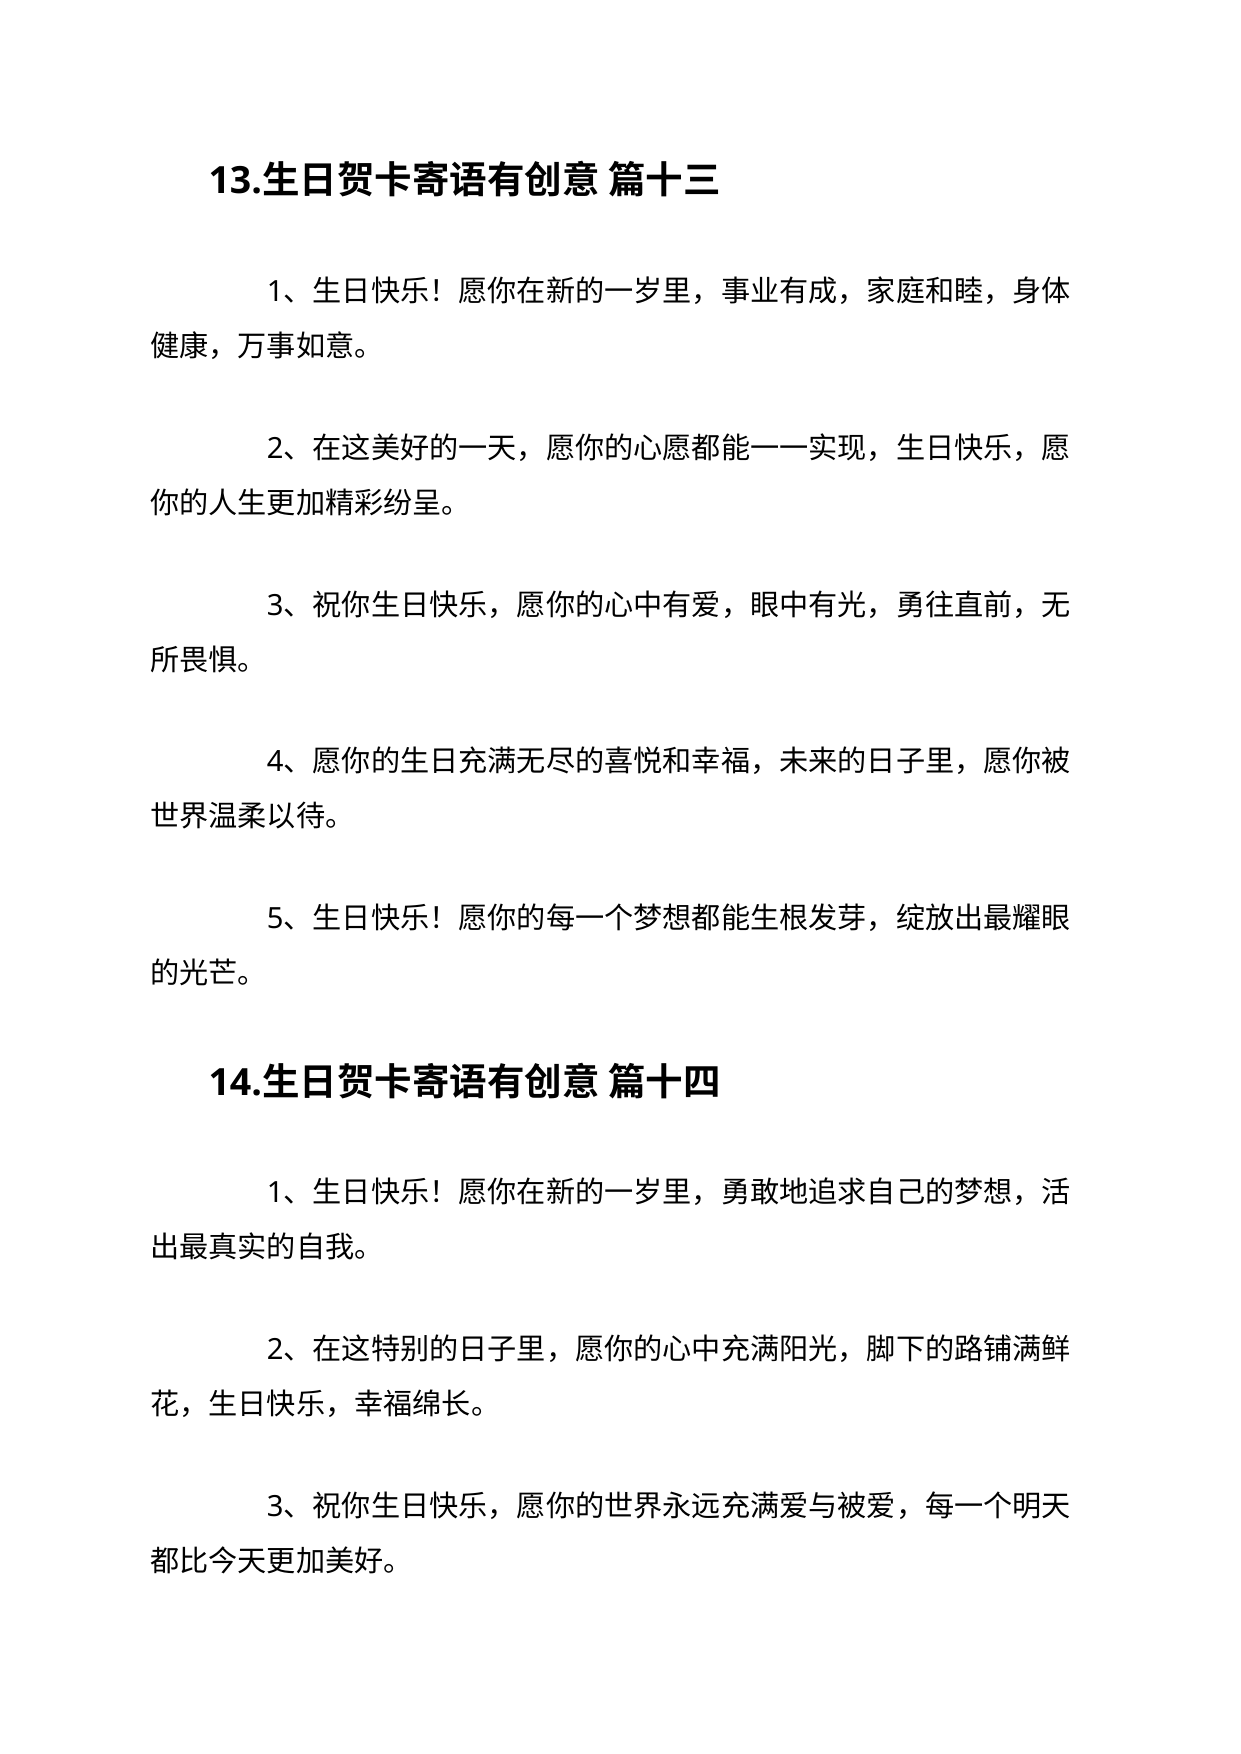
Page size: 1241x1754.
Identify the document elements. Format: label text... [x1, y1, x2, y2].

text 2、在这美好的一天，愿你的心愿都能一一实现，生日快乐，愿你的人生更加精彩纷呈。 [150, 424, 1090, 522]
text 4、愿你的生日充满无尽的喜悦和幸福，未来的日子里，愿你被世界温柔以待。 [150, 738, 1090, 835]
text 3、祝你生日快乐，愿你的心中有爱，眼中有光，勇往直前，无所畏惧。 [150, 581, 1090, 678]
text 5、生日快乐！愿你的每一个梦想都能生根发芽，绽放出最耀眼的光芒。 [150, 895, 1090, 992]
text 13.生日贺卡寄语有创意 篇十三 [150, 150, 1090, 204]
text 1、生日快乐！愿你在新的一岁里，事业有成，家庭和睦，身体健康，万事如意。 [150, 268, 1090, 365]
text 1、生日快乐！愿你在新的一岁里，勇敢地追求自己的梦想，活出最真实的自我。 [150, 1169, 1090, 1266]
text 14.生日贺卡寄语有创意 篇十四 [150, 1051, 1090, 1106]
text 2、在这特别的日子里，愿你的心中充满阳光，脚下的路铺满鲜花，生日快乐，幸福绵长。 [150, 1326, 1090, 1423]
text 3、祝你生日快乐，愿你的世界永远充满爱与被爱，每一个明天都比今天更加美好。 [150, 1483, 1090, 1580]
